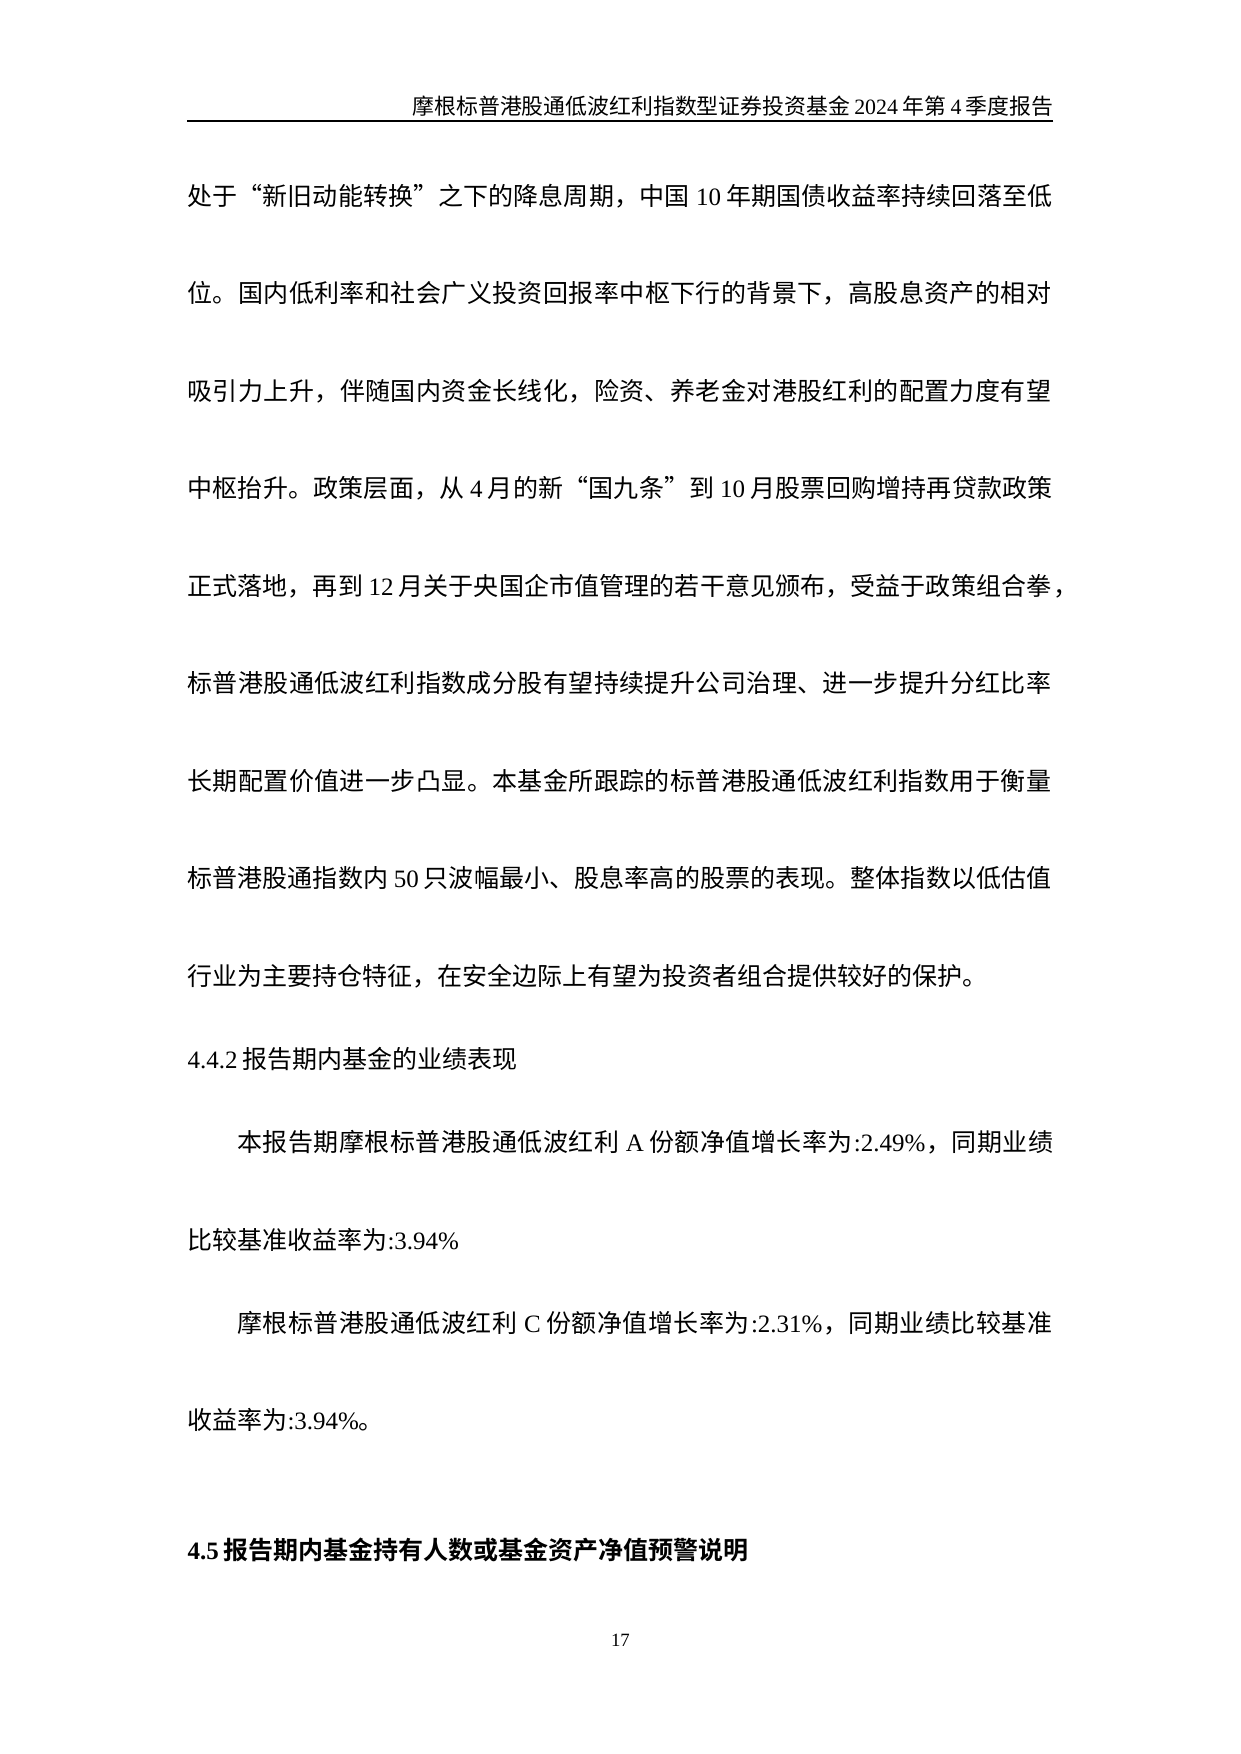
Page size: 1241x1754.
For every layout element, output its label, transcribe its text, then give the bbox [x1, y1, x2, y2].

text 4.5报告期内基金持有人数或基金资产净值预警说明 [187, 1516, 1053, 1581]
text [187, 162, 1053, 1007]
text 4.4.2报告期内基金的业绩表现 [187, 1025, 1053, 1090]
text 摩根标普港股通低波红利C份额净值增长率为:2.31%，同期业绩比较基准收益率为:3.94%。 [187, 1289, 1053, 1451]
text 本报告期摩根标普港股通低波红利A份额净值增长率为:2.49%，同期业绩比较基准收益率为:3.94% [187, 1108, 1053, 1271]
